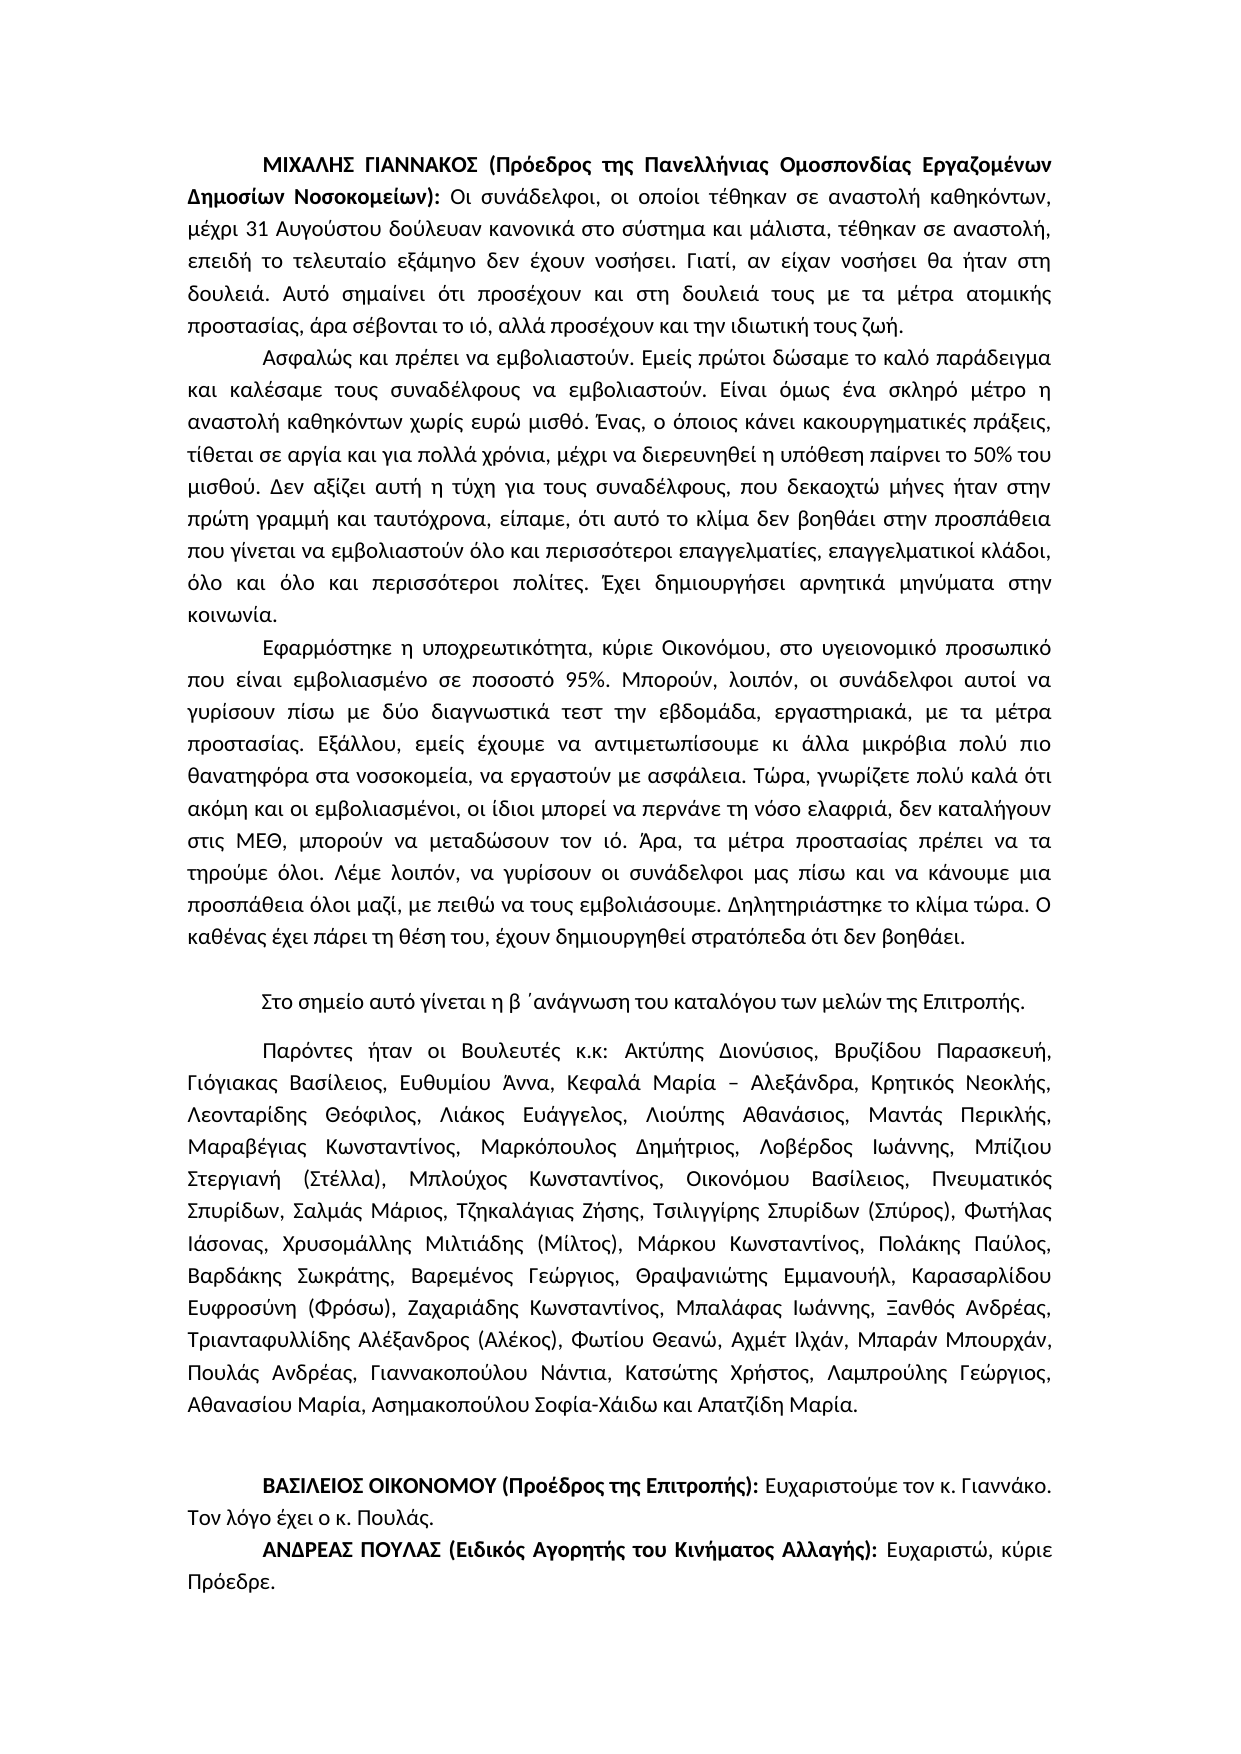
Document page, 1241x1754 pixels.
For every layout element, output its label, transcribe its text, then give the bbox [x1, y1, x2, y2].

text Εφαρμόστηκε η υποχρεωτικότητα, κύριε Οικονόμου, στο υγειονομικό προσωπικό που είναι εμβολιασμένο σε ποσοστό 95%. Μπορούν, λοιπόν, οι συνάδελφοι αυτοί να γυρίσουν πίσω με δύο διαγνωστικά τεστ την εβδομάδα, εργαστηριακά, με τα μέτρα προστασίας. Εξάλλου, εμείς έχουμε να αντιμετωπίσουμε κι άλλα μικρόβια πολύ πιο θανατηφόρα στα νοσοκομεία, να εργαστούν με ασφάλεια. Τώρα, γνωρίζετε πολύ καλά ότι ακόμη και οι εμβολιασμένοι, οι ίδιοι μπορεί να περνάνε τη νόσο ελαφριά, δεν καταλήγουν στις ΜΕΘ, μπορούν να μεταδώσουν τον ιό. Άρα, τα μέτρα προστασίας πρέπει να τα τηρούμε όλοι. Λέμε λοιπόν, να γυρίσουν οι συνάδελφοι μας πίσω και να κάνουμε μια προσπάθεια όλοι μαζί, με πειθώ να τους εμβολιάσουμε. Δηλητηριάστηκε το κλίμα τώρα. Ο καθένας έχει πάρει τη θέση του, έχουν δημιουργηθεί στρατόπεδα ότι δεν βοηθάει. [187, 633, 1053, 951]
text ΒΑΣΙΛΕΙΟΣ ΟΙΚΟΝΟΜΟΥ (Προέδρος της Επιτροπής): Ευχαριστούμε τον κ. Γιαννάκο. Τον λόγο έχει ο κ. Πουλάς. [187, 1471, 1053, 1531]
text Παρόντες ήταν οι Βουλευτές κ.κ: Ακτύπης Διονύσιος, Βρυζίδου Παρασκευή, Γιόγιακας Βασίλειος, Ευθυμίου Άννα, Κεφαλά Μαρία – Αλεξάνδρα, Κρητικός Νεοκλής, Λεονταρίδης Θεόφιλος, Λιάκος Ευάγγελος, Λιούπης Αθανάσιος, Μαντάς Περικλής, Μαραβέγιας Κωνσταντίνος, Μαρκόπουλος Δημήτριος, Λοβέρδος Ιωάννης, Μπίζιου Στεργιανή (Στέλλα), Μπλούχος Κωνσταντίνος, Οικονόμου Βασίλειος, Πνευματικός Σπυρίδων, Σαλμάς Μάριος, Τζηκαλάγιας Ζήσης, Τσιλιγγίρης Σπυρίδων (Σπύρος), Φωτήλας Ιάσονας, Χρυσομάλλης Μιλτιάδης (Μίλτος), Μάρκου Κωνσταντίνος, Πολάκης Παύλος, Βαρδάκης Σωκράτης, Βαρεμένος Γεώργιος, Θραψανιώτης Εμμανουήλ, Καρασαρλίδου Ευφροσύνη (Φρόσω), Ζαχαριάδης Κωνσταντίνος, Μπαλάφας Ιωάννης, Ξανθός Ανδρέας, Τριανταφυλλίδης Αλέξανδρος (Αλέκος), Φωτίου Θεανώ, Αχμέτ Ιλχάν, Μπαράν Μπουρχάν, Πουλάς Ανδρέας, Γιαννακοπούλου Νάντια, Κατσώτης Χρήστος, Λαμπρούλης Γεώργιος, Αθανασίου Μαρία, Ασημακοπούλου Σοφία-Χάιδω και Απατζίδη Μαρία. [187, 1036, 1053, 1418]
text ΑΝΔΡΕΑΣ ΠΟΥΛΑΣ (Ειδικός Αγορητής του Κινήματος Αλλαγής): Ευχαριστώ, κύριε Πρόεδρε. [187, 1535, 1053, 1595]
text ΜΙΧΑΛΗΣ ΓΙΑΝΝΑΚΟΣ (Πρόεδρος της Πανελλήνιας Ομοσπονδίας Εργαζομένων Δημοσίων Νοσοκομείων): Οι συνάδελφοι, οι οποίοι τέθηκαν σε αναστολή καθηκόντων, μέχρι 31 Αυγούστου δούλευαν κανονικά στο σύστημα και μάλιστα, τέθηκαν σε αναστολή, επειδή το τελευταίο εξάμηνο δεν έχουν νοσήσει. Γιατί, αν είχαν νοσήσει θα ήταν στη δουλειά. Αυτό σημαίνει ότι προσέχουν και στη δουλειά τους με τα μέτρα ατομικής προστασίας, άρα σέβονται το ιό, αλλά προσέχουν και την ιδιωτική τους ζωή. [187, 150, 1053, 339]
text Ασφαλώς και πρέπει να εμβολιαστούν. Εμείς πρώτοι δώσαμε το καλό παράδειγμα και καλέσαμε τους συναδέλφους να εμβολιαστούν. Είναι όμως ένα σκληρό μέτρο η αναστολή καθηκόντων χωρίς ευρώ μισθό. Ένας, ο όποιος κάνει κακουργηματικές πράξεις, τίθεται σε αργία και για πολλά χρόνια, μέχρι να διερευνηθεί η υπόθεση παίρνει το 50% του μισθού. Δεν αξίζει αυτή η τύχη για τους συναδέλφους, που δεκαοχτώ μήνες ήταν στην πρώτη γραμμή και ταυτόχρονα, είπαμε, ότι αυτό το κλίμα δεν βοηθάει στην προσπάθεια που γίνεται να εμβολιαστούν όλο και περισσότεροι επαγγελματίες, επαγγελματικοί κλάδοι, όλο και όλο και περισσότεροι πολίτες. Έχει δημιουργήσει αρνητικά μηνύματα στην κοινωνία. [187, 343, 1053, 629]
text Στο σημείο αυτό γίνεται η β ΄ανάγνωση του καταλόγου των μελών της Επιτροπής. [187, 987, 1053, 1015]
